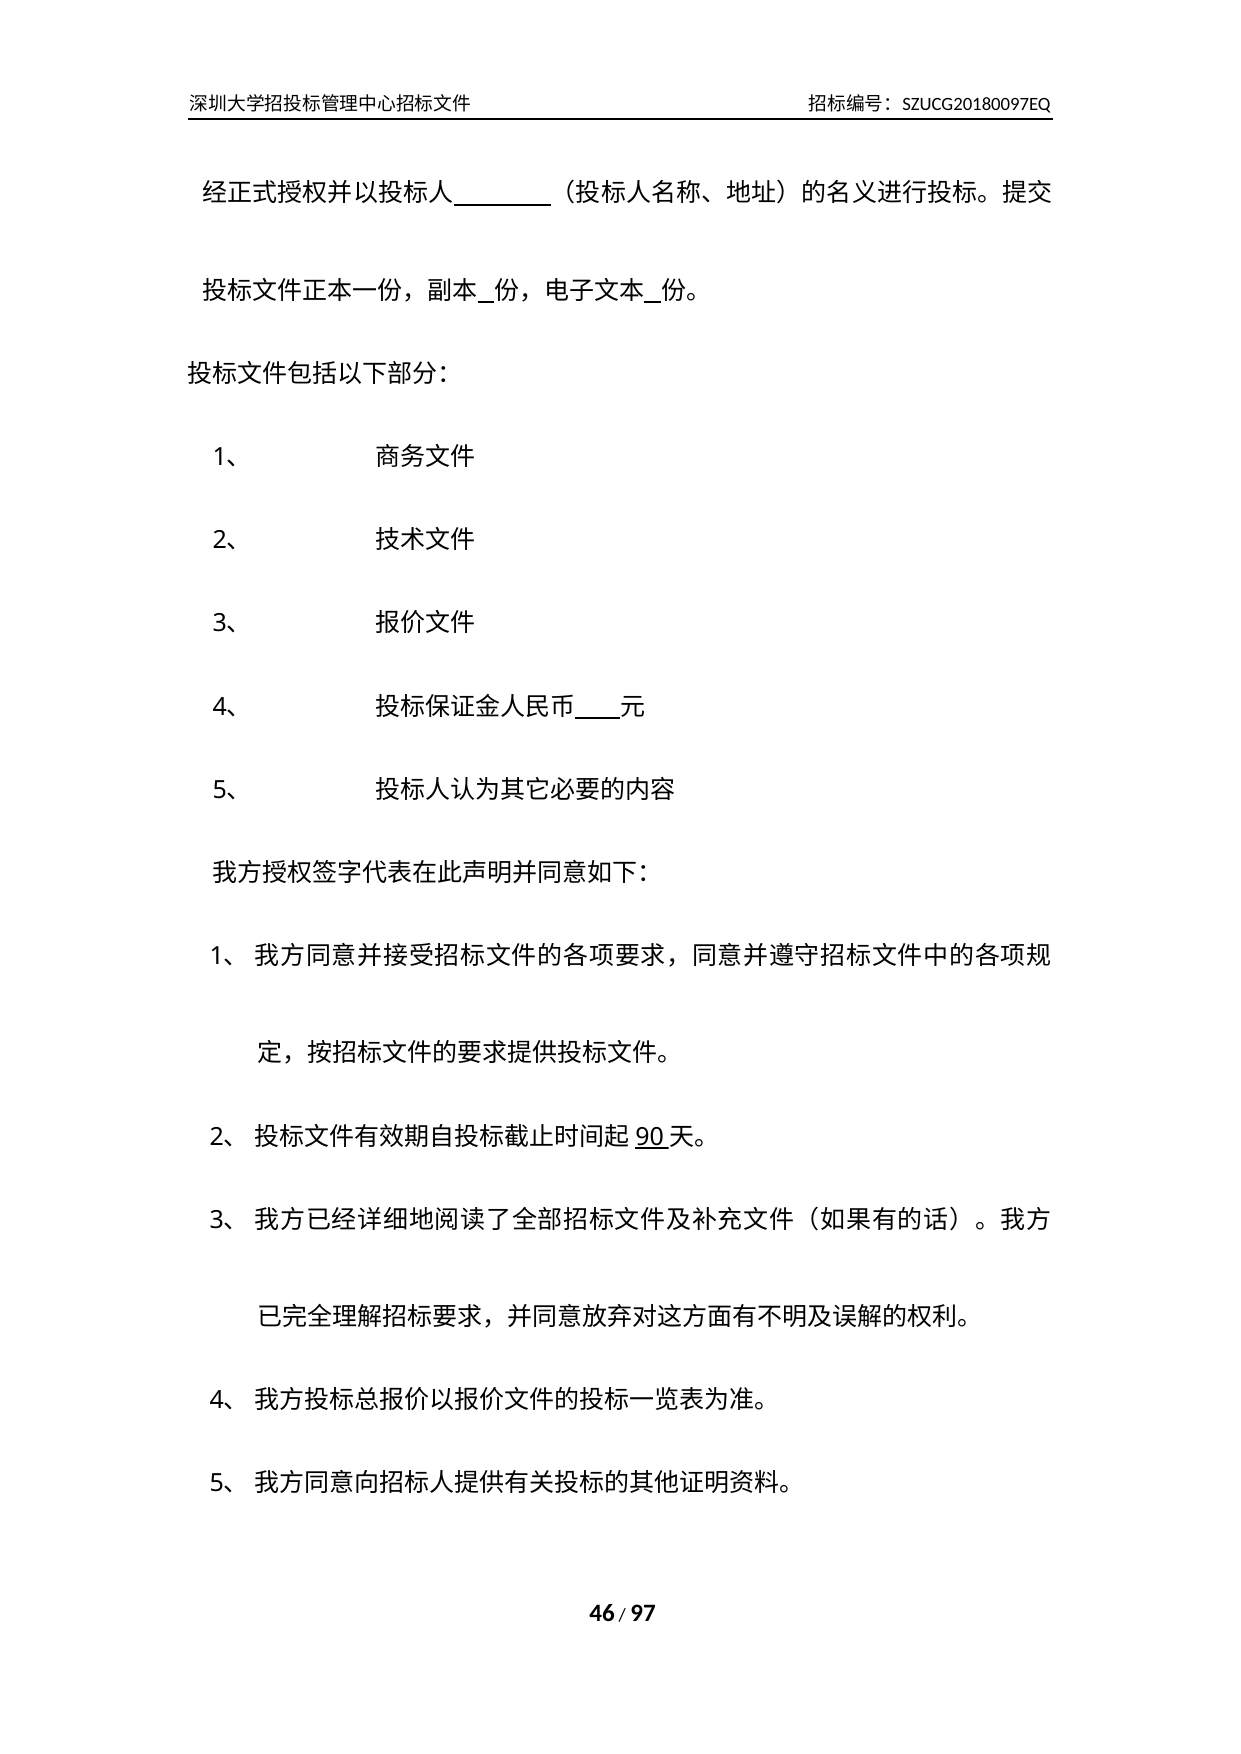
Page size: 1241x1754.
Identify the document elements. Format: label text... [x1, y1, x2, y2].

list 投标保证金人民币 元 [212, 672, 1053, 737]
list 投标人认为其它必要的内容 [212, 755, 1053, 820]
text 投标文件包括以下部分： [187, 339, 1053, 404]
list 我方同意向招标人提供有关投标的其他证明资料。 [209, 1448, 1053, 1513]
list 我方已经详细地阅读了全部招标文件及补充文件（如果有的话）。我方已完全理解招标要求，并同意放弃对这方面有不明及误解的权利。 [209, 1185, 1053, 1347]
list 技术文件 [212, 505, 1053, 570]
list 商务文件 [212, 422, 1053, 487]
list 投标文件有效期自投标截止时间起 90天。 [209, 1102, 1053, 1167]
list 我方投标总报价以报价文件的投标一览表为准。 [209, 1365, 1053, 1430]
list 报价文件 [212, 588, 1053, 653]
list 我方同意并接受招标文件的各项要求，同意并遵守招标文件中的各项规定，按招标文件的要求提供投标文件。 [209, 921, 1053, 1083]
text 我方授权签字代表在此声明并同意如下： [187, 838, 1053, 903]
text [202, 158, 1053, 321]
